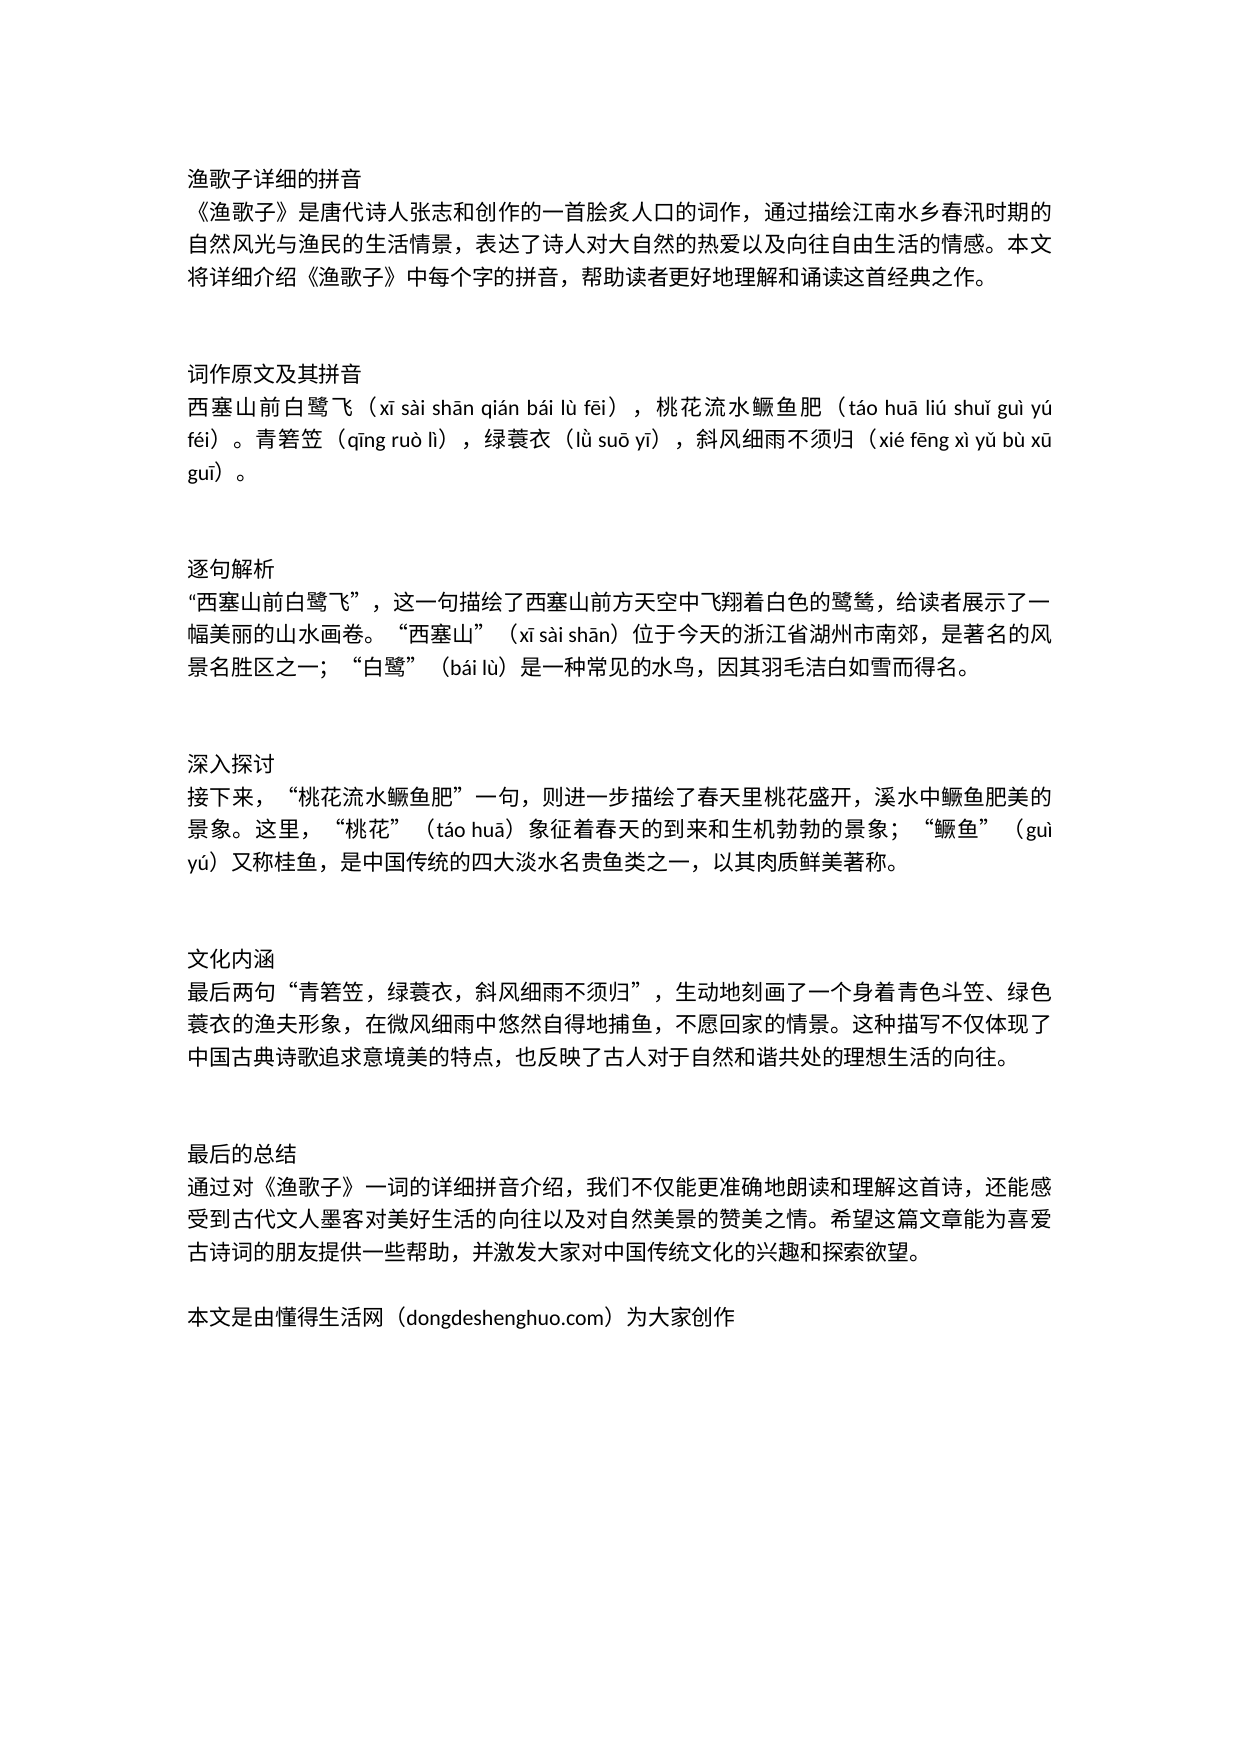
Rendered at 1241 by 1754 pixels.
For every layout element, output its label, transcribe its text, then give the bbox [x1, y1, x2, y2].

text “西塞山前白鹭飞”，这一句描绘了西塞山前方天空中飞翔着白色的鹭鸶，给读者展示了一幅美丽的山水画卷。“西塞山”（xī sài shān）位于今天的浙江省湖州市南郊，是著名的风景名胜区之一；“白鹭”（bái lù）是一种常见的水鸟，因其羽毛洁白如雪而得名。 [187, 584, 1053, 682]
text 接下来，“桃花流水鳜鱼肥”一句，则进一步描绘了春天里桃花盛开，溪水中鳜鱼肥美的景象。这里，“桃花”（táo huā）象征着春天的到来和生机勃勃的景象；“鳜鱼”（guì yú）又称桂鱼，是中国传统的四大淡水名贵鱼类之一，以其肉质鲜美著称。 [187, 779, 1053, 877]
text 通过对《渔歌子》一词的详细拼音介绍，我们不仅能更准确地朗读和理解这首诗，还能感受到古代文人墨客对美好生活的向往以及对自然美景的赞美之情。希望这篇文章能为喜爱古诗词的朋友提供一些帮助，并激发大家对中国传统文化的兴趣和探索欲望。 [187, 1169, 1053, 1267]
text 逐句解析 [187, 552, 1053, 584]
text 词作原文及其拼音 [187, 357, 1053, 389]
text 深入探讨 [187, 747, 1053, 779]
text 《渔歌子》是唐代诗人张志和创作的一首脍炙人口的词作，通过描绘江南水乡春汛时期的自然风光与渔民的生活情景，表达了诗人对大自然的热爱以及向往自由生活的情感。本文将详细介绍《渔歌子》中每个字的拼音，帮助读者更好地理解和诵读这首经典之作。 [187, 194, 1053, 292]
text 最后的总结 [187, 1137, 1053, 1169]
text 最后两句“青箬笠，绿蓑衣，斜风细雨不须归”，生动地刻画了一个身着青色斗笠、绿色蓑衣的渔夫形象，在微风细雨中悠然自得地捕鱼，不愿回家的情景。这种描写不仅体现了中国古典诗歌追求意境美的特点，也反映了古人对于自然和谐共处的理想生活的向往。 [187, 974, 1053, 1072]
text 渔歌子详细的拼音 [187, 162, 1053, 194]
text 本文是由懂得生活网（dongdeshenghuo.com）为大家创作 [187, 1299, 1053, 1332]
text 文化内涵 [187, 942, 1053, 974]
text 西塞山前白鹭飞（xī sài shān qián bái lù fēi），桃花流水鳜鱼肥（táo huā liú shuǐ guì yú féi）。青箬笠（qīng ruò lì），绿蓑衣（lǜ suō yī），斜风细雨不须归（xié fēng xì yǔ bù xū guī）。 [187, 389, 1053, 487]
